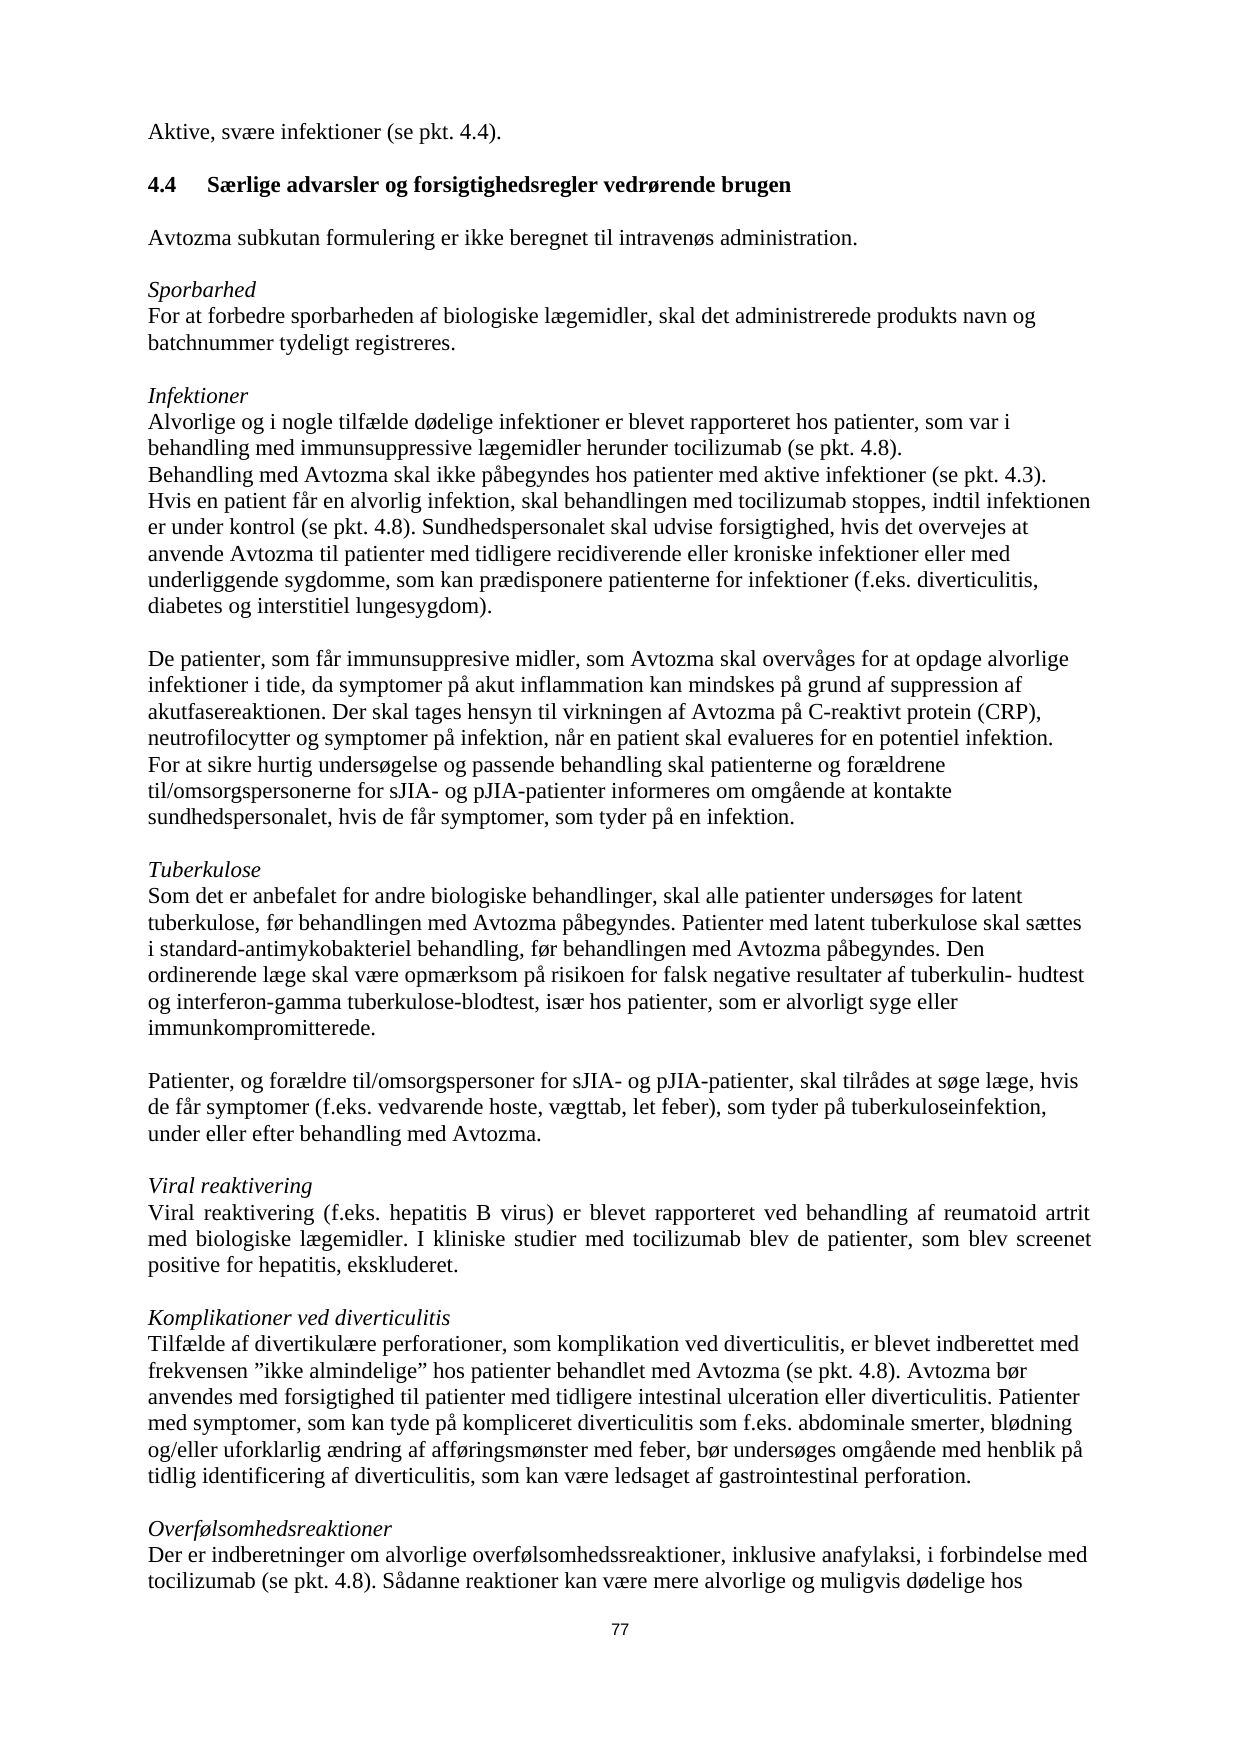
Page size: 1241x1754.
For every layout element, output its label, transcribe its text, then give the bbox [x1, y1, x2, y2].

text Tilfælde af divertikulære perforationer, som komplikation ved diverticulitis, er blevet indberettet med frekvensen ”ikke almindelige” hos patienter behandlet med Avtozma (se pkt. 4.8). Avtozma bør anvendes med forsigtighed til patienter med tidligere intestinal ulceration eller diverticulitis. Patienter med symptomer, som kan tyde på kompliceret diverticulitis som f.eks. abdominale smerter, blødning og/eller uforklarlig ændring af afføringsmønster med feber, bør undersøges omgående med henblik på tidlig identificering af diverticulitis, som kan være ledsaget af gastrointestinal perforation. [148, 1330, 1092, 1488]
text Overfølsomhedsreaktioner [148, 1515, 1092, 1541]
text Tuberkulose [148, 856, 1092, 882]
text Alvorlige og i nogle tilfælde dødelige infektioner er blevet rapporteret hos patienter, som var i behandling med immunsuppressive lægemidler herunder tocilizumab (se pkt. 4.8). [148, 408, 1092, 461]
text Aktive, svære infektioner (se pkt. 4.4). [148, 118, 1092, 144]
text Sporbarhed [148, 276, 1092, 303]
text For at forbedre sporbarheden af biologiske lægemidler, skal det administrerede produkts navn og batchnummer tydeligt registreres. [148, 303, 1092, 355]
text Som det er anbefalet for andre biologiske behandlinger, skal alle patienter undersøges for latent tuberkulose, før behandlingen med Avtozma påbegyndes. Patienter med latent tuberkulose skal sættes i standard-antimykobakteriel behandling, før behandlingen med Avtozma påbegyndes. Den ordinerende læge skal være opmærksom på risikoen for falsk negative resultater af tuberkulin- hudtest og interferon-gamma tuberkulose-blodtest, især hos patienter, som er alvorligt syge eller immunkompromitterede. [148, 882, 1092, 1041]
text Patienter, og forældre til/omsorgspersoner for sJIA- og pJIA-patienter, skal tilrådes at søge læge, hvis de får symptomer (f.eks. vedvarende hoste, vægttab, let feber), som tyder på tuberkuloseinfektion, under eller efter behandling med Avtozma. [148, 1067, 1092, 1146]
text De patienter, som får immunsuppresive midler, som Avtozma skal overvåges for at opdage alvorlige infektioner i tide, da symptomer på akut inflammation kan mindskes på grund af suppression af akutfasereaktionen. Der skal tages hensyn til virkningen af Avtozma på C-reaktivt protein (CRP), neutrofilocytter og symptomer på infektion, når en patient skal evalueres for en potentiel infektion. [148, 645, 1092, 751]
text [148, 1541, 1092, 1594]
text Komplikationer ved diverticulitis [148, 1304, 1092, 1330]
text Viral reaktivering (f.eks. hepatitis B virus) er blevet rapporteret ved behandling af reumatoid artrit med biologiske lægemidler. I kliniske studier med tocilizumab blev de patienter, som blev screenet positive for hepatitis, ekskluderet. [148, 1199, 1092, 1278]
text For at sikre hurtig undersøgelse og passende behandling skal patienterne og forældrene til/omsorgspersonerne for sJIA- og pJIA-patienter informeres om omgående at kontakte sundhedspersonalet, hvis de får symptomer, som tyder på en infektion. [148, 751, 1092, 830]
subtitle 4.4 Særlige advarsler og forsigtighedsregler vedrørende brugen [148, 171, 1092, 197]
text Behandling med Avtozma skal ikke påbegyndes hos patienter med aktive infektioner (se pkt. 4.3). Hvis en patient får en alvorlig infektion, skal behandlingen med tocilizumab stoppes, indtil infektionen er under kontrol (se pkt. 4.8). Sundhedspersonalet skal udvise forsigtighed, hvis det overvejes at anvende Avtozma til patienter med tidligere recidiverende eller kroniske infektioner eller med underliggende sygdomme, som kan prædisponere patienterne for infektioner (f.eks. diverticulitis, diabetes og interstitiel lungesygdom). [148, 461, 1092, 619]
text Viral reaktivering [148, 1172, 1092, 1199]
text Avtozma subkutan formulering er ikke beregnet til intravenøs administration. [148, 223, 1092, 250]
text Infektioner [148, 382, 1092, 408]
